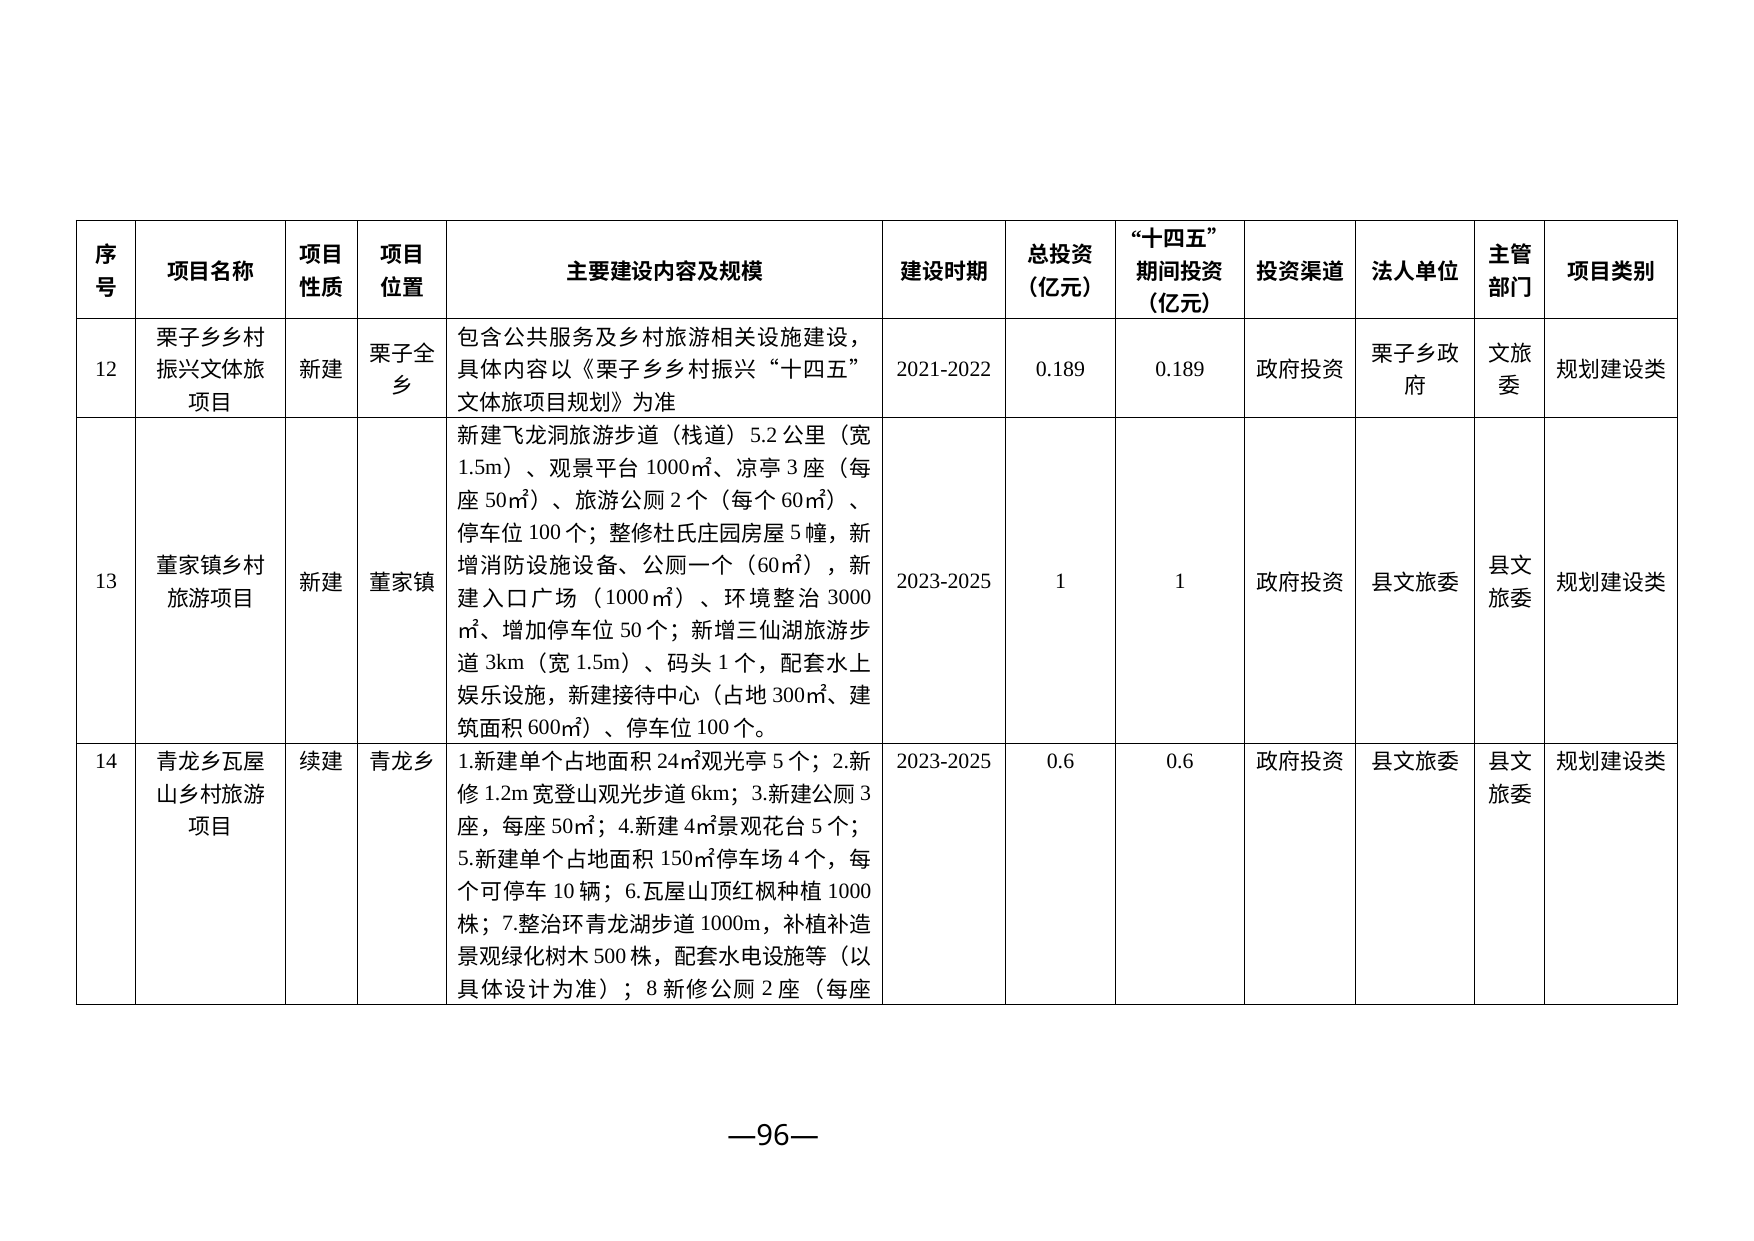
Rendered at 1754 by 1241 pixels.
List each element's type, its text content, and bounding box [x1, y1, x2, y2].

table_cell 2021-2022 [883, 319, 1005, 417]
table_header 项目性质 [286, 221, 357, 318]
table_cell 12 [77, 319, 135, 417]
table_header 主管 部门 [1475, 221, 1544, 318]
table_cell 青龙乡 [358, 744, 446, 1004]
table_cell 续建 [286, 744, 357, 1004]
table_cell 新建飞龙洞旅游步道（栈道）5.2公里（宽1.5m）、观景平台1000㎡、凉亭3座（每座50㎡）、旅游公厕2个（每个60㎡）、停车位100个；整修杜氏庄园房屋5幢，新增消防设施设备、公厕一个（60㎡），新建入口广场（1000㎡）、环境整治3000㎡、增加停车位50个；新增三仙湖旅游步道3km（宽1.5m）、码头1个，配套水上娱乐设施，新建接待中心（占地300㎡、建筑面积600㎡）、停车位100个。 [447, 418, 882, 743]
table_header “十四五”期间投资 （亿元） [1116, 221, 1244, 318]
table_cell 政府投资 [1245, 418, 1355, 743]
table_header 项目类别 [1545, 221, 1677, 318]
table_cell 青龙乡瓦屋山乡村旅游项目 [136, 744, 285, 1004]
table_cell 县文旅委 [1356, 418, 1474, 743]
table_cell 县文旅委 [1475, 418, 1544, 743]
table_cell 2023-2025 [883, 744, 1005, 1004]
table_cell 13 [77, 418, 135, 743]
table_cell 规划建设类 [1545, 418, 1677, 743]
table_cell 政府投资 [1245, 744, 1355, 1004]
table_cell 董家镇 [358, 418, 446, 743]
table_cell 0.189 [1116, 319, 1244, 417]
table_header 主要建设内容及规模 [447, 221, 882, 318]
table_cell 新建 [286, 418, 357, 743]
table_header 法人单位 [1356, 221, 1474, 318]
table_cell 0.6 [1006, 744, 1115, 1004]
table_header 总投资（亿元） [1006, 221, 1115, 318]
table_cell 规划建设类 [1545, 319, 1677, 417]
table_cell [447, 744, 882, 1004]
table_header 建设时期 [883, 221, 1005, 318]
table_header 项目 位置 [358, 221, 446, 318]
table_cell 0.6 [1116, 744, 1244, 1004]
table_cell 栗子乡政府 [1356, 319, 1474, 417]
table_cell 规划建设类 [1545, 744, 1677, 1004]
table_cell 董家镇乡村旅游项目 [136, 418, 285, 743]
table_header 投资渠道 [1245, 221, 1355, 318]
table_cell 栗子全乡 [358, 319, 446, 417]
table_cell 0.189 [1006, 319, 1115, 417]
table_cell 县文旅委 [1475, 744, 1544, 1004]
table_cell 包含公共服务及乡村旅游相关设施建设，具体内容以《栗子乡乡村振兴“十四五”文体旅项目规划》为准 [447, 319, 882, 417]
table_cell 栗子乡乡村振兴文体旅项目 [136, 319, 285, 417]
table_cell 1 [1006, 418, 1115, 743]
table_header 项目名称 [136, 221, 285, 318]
table_cell 14 [77, 744, 135, 1004]
table_cell 县文旅委 [1356, 744, 1474, 1004]
table_header 序号 [77, 221, 135, 318]
table_cell 1 [1116, 418, 1244, 743]
table_cell 政府投资 [1245, 319, 1355, 417]
table_cell 新建 [286, 319, 357, 417]
table_cell 文旅委 [1475, 319, 1544, 417]
table_cell 2023-2025 [883, 418, 1005, 743]
